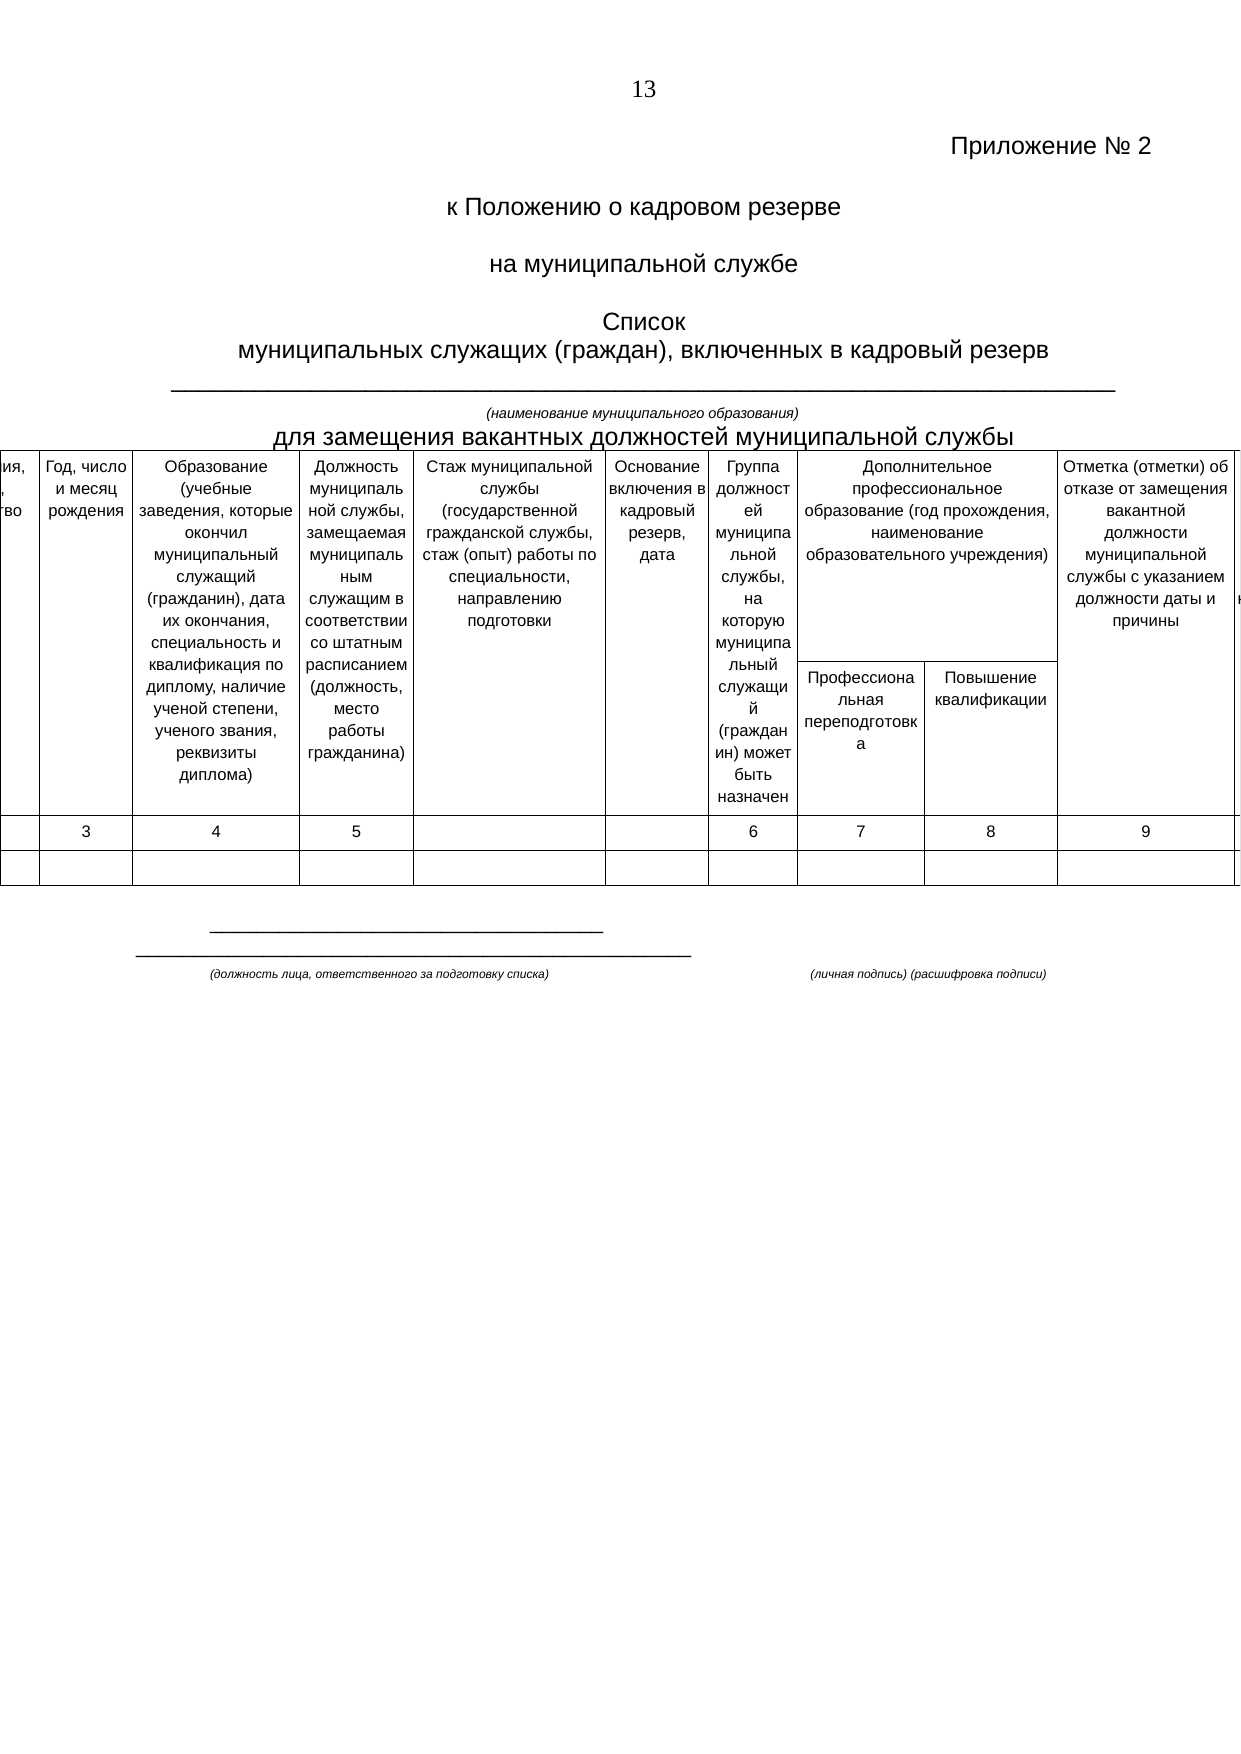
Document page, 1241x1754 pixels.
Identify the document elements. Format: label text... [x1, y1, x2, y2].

text (должность лица, ответственного за подготовку списка) (личная подпись) (расшифровка подписи) [136, 957, 1152, 981]
table_cell [606, 816, 708, 850]
table_cell 3 [40, 816, 132, 850]
table_header Группа должностей муниципальной службы, на которую муниципальный служащий (гражданин) может быть назначен [709, 451, 797, 815]
text __________________________________ ________________________________________________ [136, 909, 1152, 957]
table_header Отметка (отметки) об отказе от замещения вакантной должности муниципальной службы с указанием должности даты и причины [1058, 451, 1234, 815]
table_cell 7 [798, 816, 924, 850]
text на муниципальной службе [136, 221, 1152, 278]
table_cell 6 [709, 816, 797, 850]
table_cell [709, 851, 797, 884]
table_cell 2 [1, 816, 39, 850]
table_header Дополнительное профессиональное образование (год прохождения, наименование образовательного учреждения) [798, 451, 1057, 661]
table_cell Повышение квалификации [925, 662, 1057, 815]
table_cell [1235, 661, 1240, 815]
table_cell [606, 661, 708, 815]
text для замещения вакантных должностей муниципальной службы [136, 422, 1152, 450]
table_header Образование (учебные заведения, которые окончил муниципальный служащий (гражданин), дата их окончания, специальность и квалификация по диплому, наличие ученой степени, ученого звания, реквизиты диплома) [133, 451, 299, 815]
text Приложение № 2 [136, 131, 1152, 160]
table_header Должность муниципальной службы, замещаемая муниципальным служащим в соответствии со штатным расписанием (должность, место работы гражданина) [300, 451, 413, 815]
table_cell [1, 851, 39, 884]
table_cell 4 [133, 816, 299, 850]
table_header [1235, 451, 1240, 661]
table_cell [414, 661, 605, 815]
text (наименование муниципального образования) [136, 393, 1152, 422]
text муниципальных служащих (граждан), включенных в кадровый резерв ____________________________________________________________________ [136, 335, 1152, 393]
table_cell 8 [925, 816, 1057, 850]
table_header Основание включения в кадровый резерв, дата [606, 451, 708, 661]
table_cell [925, 851, 1057, 884]
text к Положению о кадровом резерве [136, 164, 1152, 221]
table_header Год, число и месяц рождения [40, 451, 132, 815]
text Список [136, 307, 1152, 335]
table_header Стаж муниципальной службы (государственной гражданской службы, стаж (опыт) работы по специальности, направлению подготовки [414, 451, 605, 661]
table_cell [1058, 851, 1234, 884]
table_cell [414, 816, 605, 850]
table_cell [606, 851, 708, 884]
table_cell [133, 851, 299, 884]
table_cell 5 [300, 816, 413, 850]
table_cell [798, 851, 924, 884]
table_cell [40, 851, 132, 884]
table_cell Профессиональная переподготовка [798, 662, 924, 815]
table_cell [300, 851, 413, 884]
table_cell [414, 851, 605, 884]
table_cell [1235, 851, 1240, 884]
table_cell 9 [1058, 816, 1234, 850]
table_header Фамилия, имя, отчество [1, 451, 39, 815]
